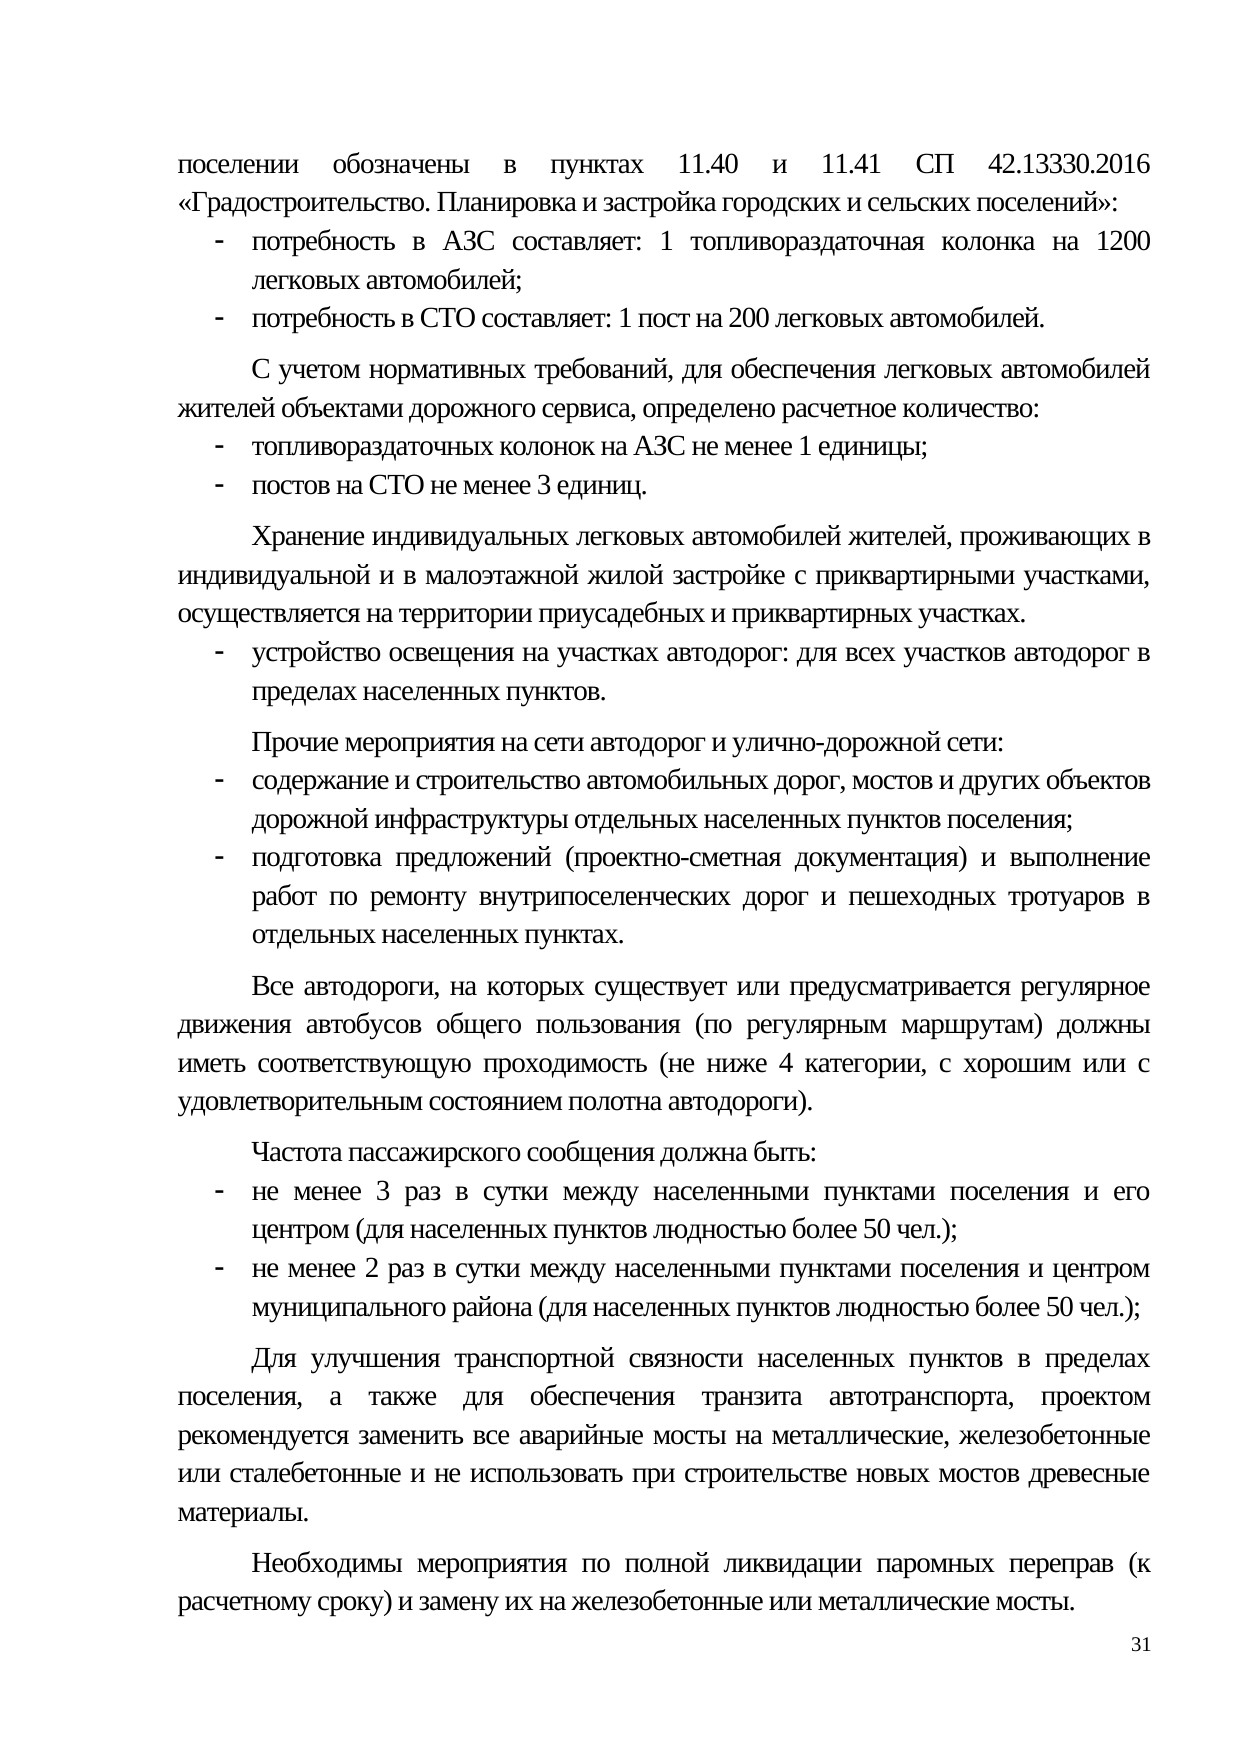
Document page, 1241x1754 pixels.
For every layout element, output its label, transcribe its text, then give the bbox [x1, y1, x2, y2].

list устройство освещения на участках автодорог: для всех участков автодорог в пределах населенных пунктов. [214, 634, 1152, 706]
text С учетом нормативных требований, для обеспечения легковых автомобилей жителей объектами дорожного сервиса, определено расчетное количество: [177, 351, 1152, 423]
text Для улучшения транспортной связности населенных пунктов в пределах поселения, а также для обеспечения транзита автотранспорта, проектом рекомендуется заменить все аварийные мосты на металлические, железобетонные или сталебетонные и не использовать при строительстве новых мостов древесные материалы. [177, 1340, 1152, 1527]
text Частота пассажирского сообщения должна быть: [177, 1134, 1152, 1168]
text Необходимы мероприятия по полной ликвидации паромных переправ (к расчетному сроку) и замену их на железобетонные или металлические мосты. [177, 1545, 1152, 1617]
text Хранение индивидуальных легковых автомобилей жителей, проживающих в индивидуальной и в малоэтажной жилой застройке с приквартирными участками, осуществляется на территории приусадебных и приквартирных участках. [177, 518, 1152, 629]
list не менее 3 раз в сутки между населенными пунктами поселения и его центром (для населенных пунктов людностью более 50 чел.); [214, 1173, 1152, 1245]
text Прочие мероприятия на сети автодорог и улично-дорожной сети: [177, 724, 1152, 757]
list топливораздаточных колонок на АЗС не менее 1 единицы; [214, 428, 1152, 462]
list потребность в СТО составляет: 1 пост на 200 легковых автомобилей. [214, 300, 1152, 334]
list потребность в АЗС составляет: 1 топливораздаточная колонка на 1200 легковых автомобилей; [214, 223, 1152, 295]
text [177, 146, 1152, 218]
list подготовка предложений (проектно-сметная документация) и выполнение работ по ремонту внутрипоселенческих дорог и пешеходных тротуаров в отдельных населенных пунктах. [214, 839, 1152, 950]
list постов на СТО не менее 3 единиц. [214, 467, 1152, 501]
list содержание и строительство автомобильных дорог, мостов и других объектов дорожной инфраструктуры отдельных населенных пунктов поселения; [214, 762, 1152, 834]
list не менее 2 раз в сутки между населенными пунктами поселения и центром муниципального района (для населенных пунктов людностью более 50 чел.); [214, 1250, 1152, 1322]
text Все автодороги, на которых существует или предусматривается регулярное движения автобусов общего пользования (по регулярным маршрутам) должны иметь соответствующую проходимость (не ниже 4 категории, с хорошим или с удовлетворительным состоянием полотна автодороги). [177, 968, 1152, 1117]
